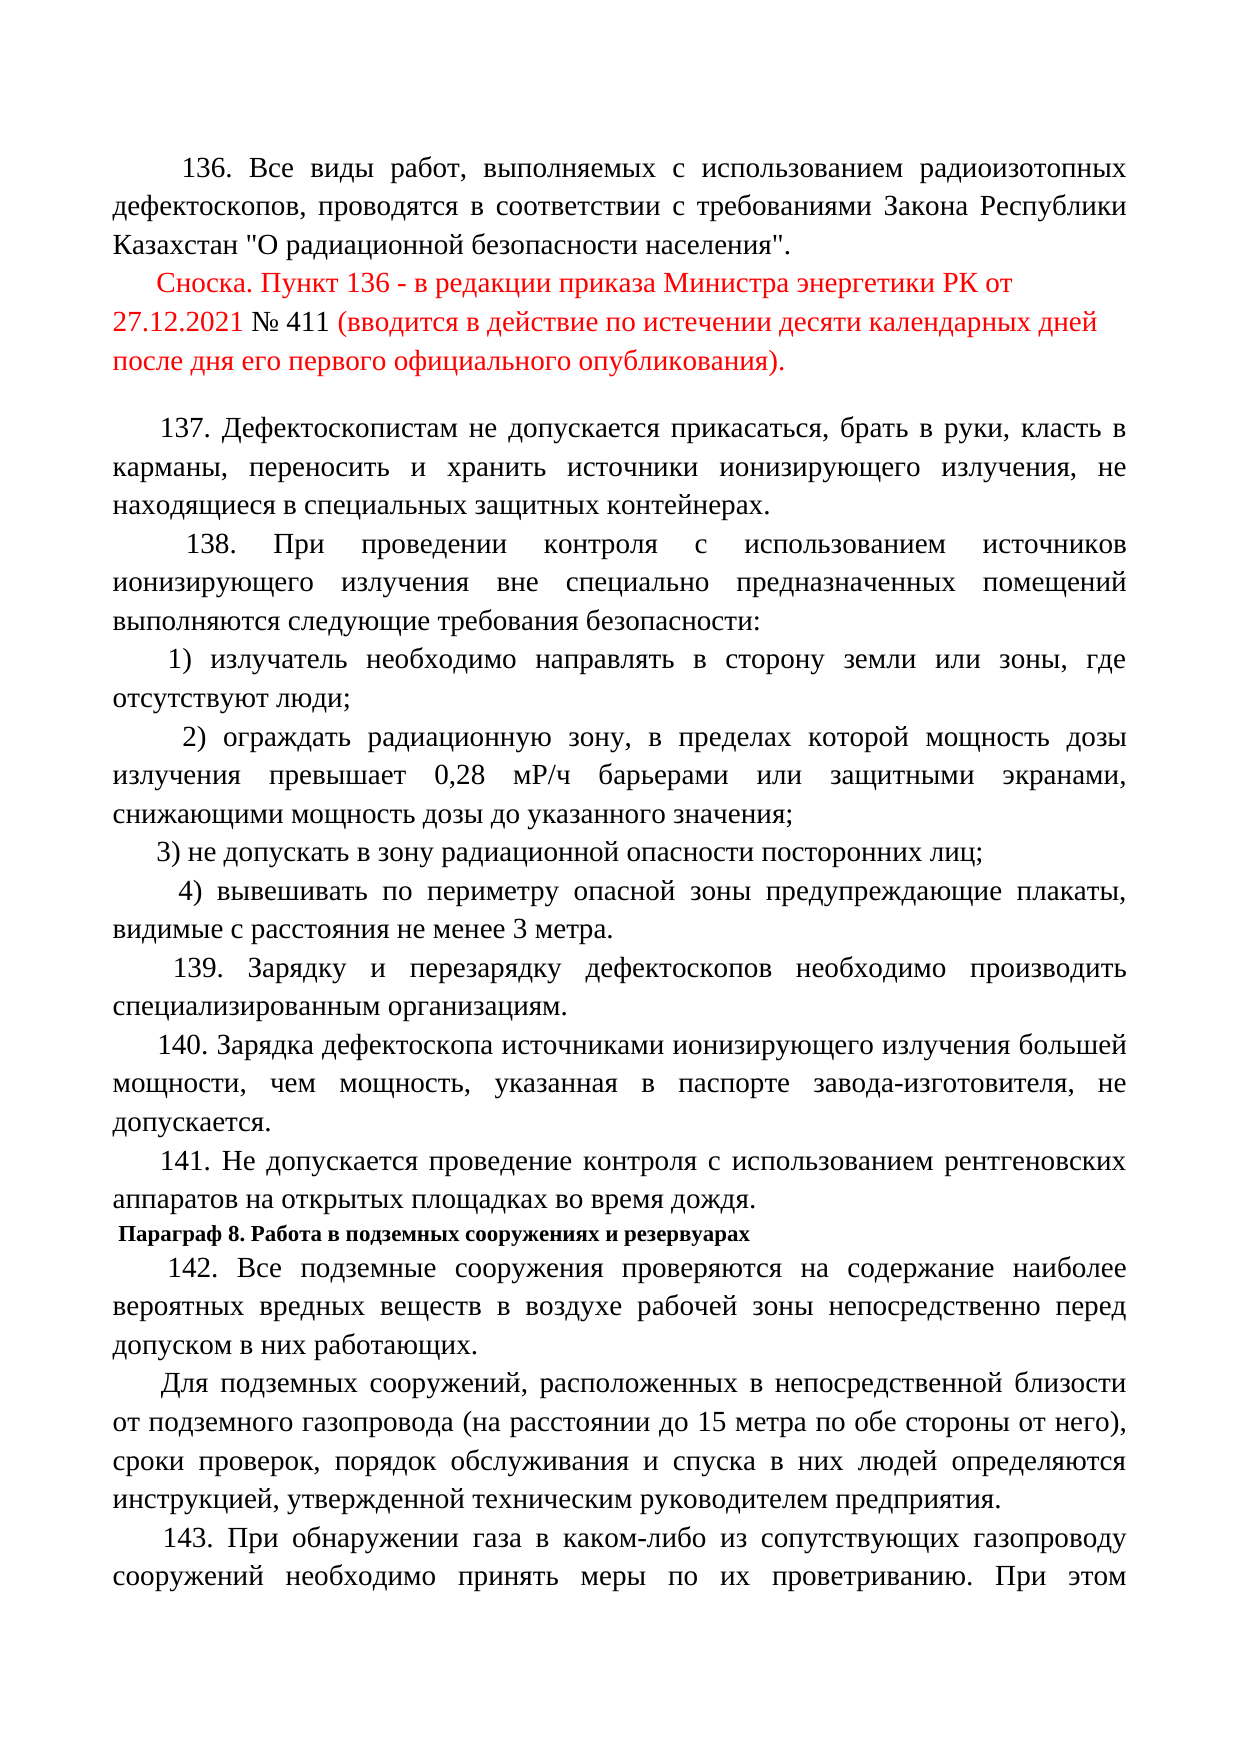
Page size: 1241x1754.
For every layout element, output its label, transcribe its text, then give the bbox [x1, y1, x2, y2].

text 2) ограждать радиационную зону, в пределах которой мощность дозы излучения превышает 0,28 мР/ч барьерами или защитными экранами, снижающими мощность дозы до указанного значения; [112, 719, 1128, 829]
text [112, 1520, 1128, 1592]
text Параграф 8. Работа в подземных сооружениях и резервуарах [112, 1220, 1128, 1246]
text 141. Не допускается проведение контроля с использованием рентгеновских аппаратов на открытых площадках во время дождя. [112, 1143, 1128, 1215]
text 137. Дефектоскопистам не допускается прикасаться, брать в руки, класть в карманы, переносить и хранить источники ионизирующего излучения, не находящиеся в специальных защитных контейнерах. [112, 410, 1128, 521]
text 136. Все виды работ, выполняемых с использованием радиоизотопных дефектоскопов, проводятся в соответствии с требованиями Закона Республики Казахстан "О радиационной безопасности населения". [112, 150, 1128, 261]
text 3) не допускать в зону радиационной опасности посторонних лиц; [112, 834, 1128, 868]
text Сноска. Пункт 136 - в редакции приказа Министра энергетики РК от 27.12.2021 № 411 (вводится в действие по истечении десяти календарных дней после дня его первого официального опубликования). [112, 266, 1128, 406]
text 140. Зарядка дефектоскопа источниками ионизирующего излучения большей мощности, чем мощность, указанная в паспорте завода-изготовителя, не допускается. [112, 1027, 1128, 1138]
text 138. При проведении контроля с использованием источников ионизирующего излучения вне специально предназначенных помещений выполняются следующие требования безопасности: [112, 526, 1128, 637]
text 1) излучатель необходимо направлять в сторону земли или зоны, где отсутствуют люди; [112, 642, 1128, 714]
text 142. Все подземные сооружения проверяются на содержание наиболее вероятных вредных веществ в воздухе рабочей зоны непосредственно перед допуском в них работающих. [112, 1250, 1128, 1361]
text 4) вывешивать по периметру опасной зоны предупреждающие плакаты, видимые с расстояния не менее 3 метра. [112, 873, 1128, 945]
text 139. Зарядку и перезарядку дефектоскопов необходимо производить специализированным организациям. [112, 950, 1128, 1022]
text Для подземных сооружений, расположенных в непосредственной близости от подземного газопровода (на расстоянии до 15 метра по обе стороны от него), сроки проверок, порядок обслуживания и спуска в них людей определяются инструкцией, утвержденной техническим руководителем предприятия. [112, 1366, 1128, 1515]
